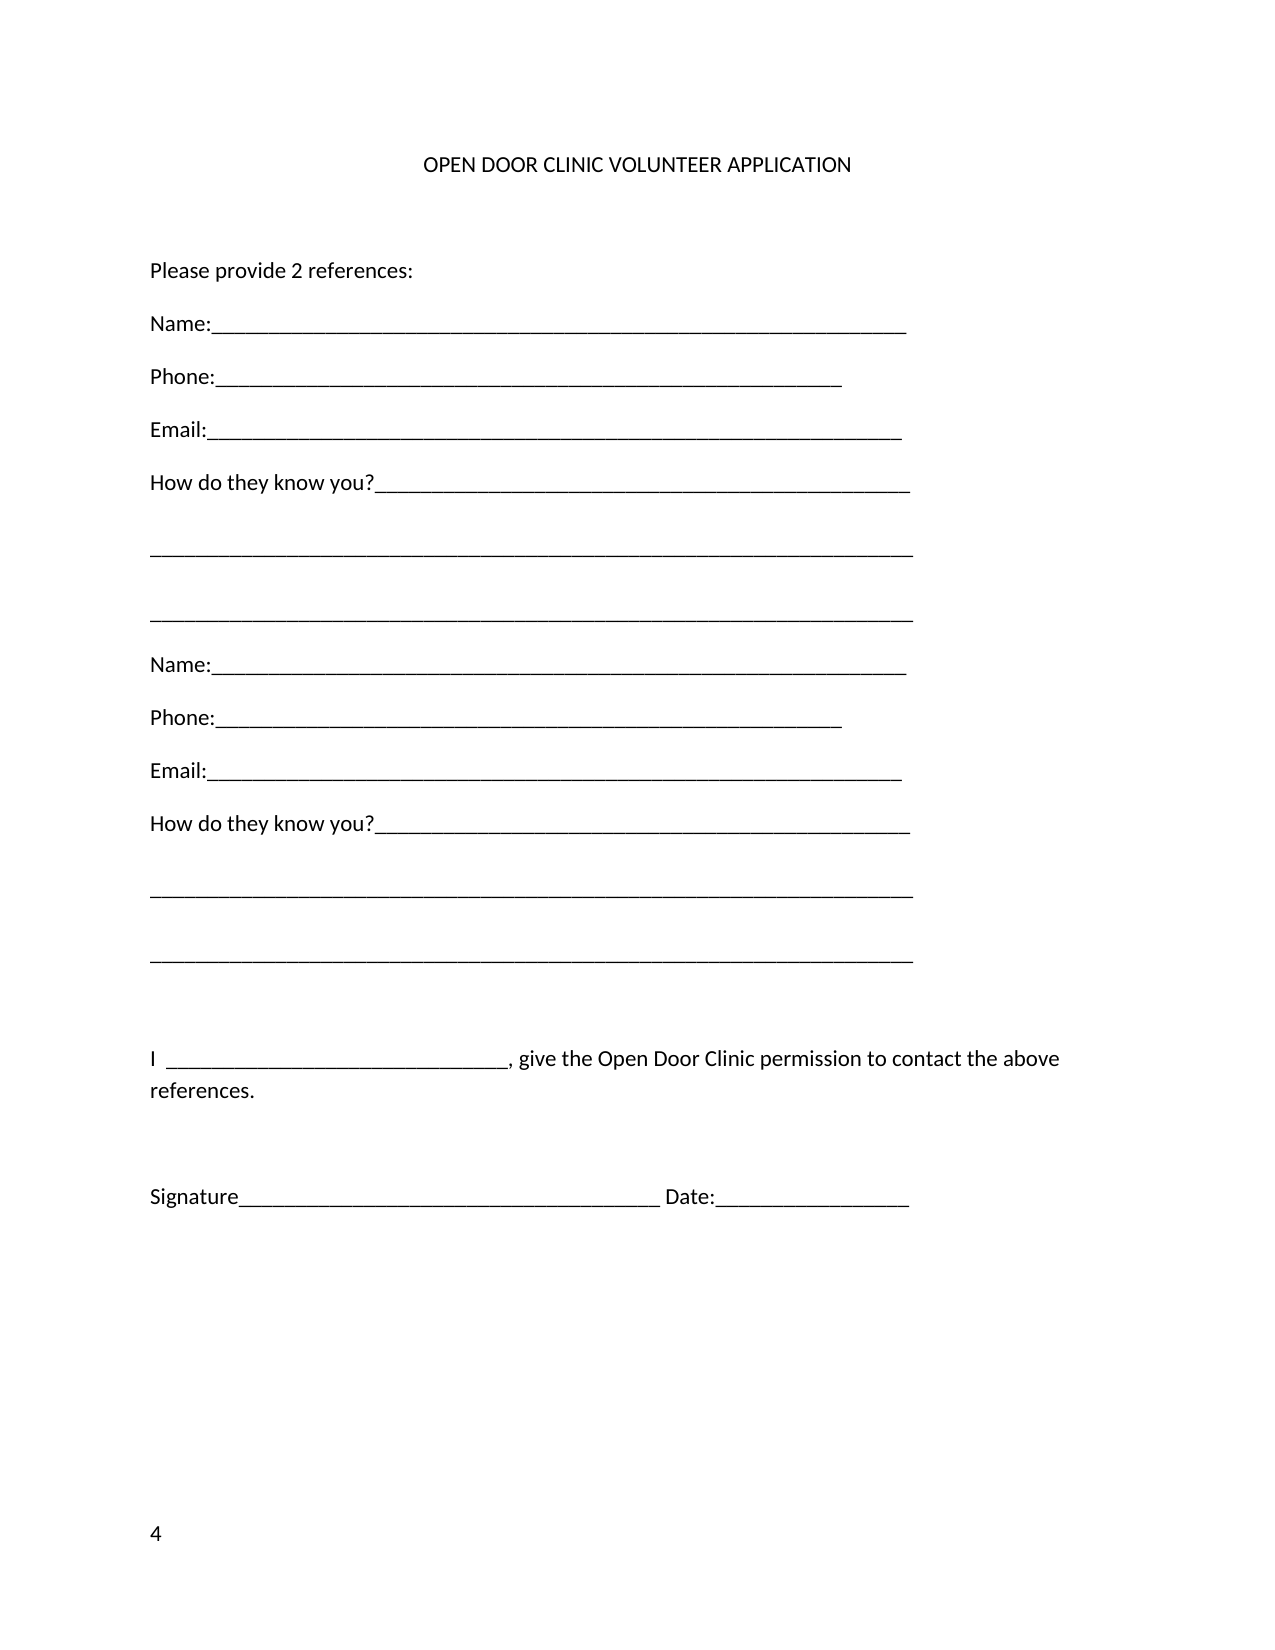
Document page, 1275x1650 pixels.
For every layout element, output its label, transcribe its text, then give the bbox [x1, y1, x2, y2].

text Email:_____________________________________________________________ [150, 415, 1125, 443]
text Email:_____________________________________________________________ [150, 756, 1125, 784]
text Name:_____________________________________________________________ [150, 309, 1125, 337]
text How do they know you?_______________________________________________ ___________________________________________________________________ ___________________________________________________________________ [150, 468, 1125, 625]
text Phone:_______________________________________________________ [150, 703, 1125, 731]
text Signature_____________________________________ Date:_________________ [150, 1182, 1125, 1210]
text Phone:_______________________________________________________ [150, 362, 1125, 390]
text Name:_____________________________________________________________ [150, 650, 1125, 678]
text I ______________________________, give the Open Door Clinic permission to contact the above references. [150, 1044, 1125, 1104]
text Please provide 2 references: [150, 256, 1125, 284]
text OPEN DOOR CLINIC VOLUNTEER APPLICATION [150, 150, 1125, 178]
text How do they know you?_______________________________________________ ___________________________________________________________________ ___________________________________________________________________ [150, 809, 1125, 966]
